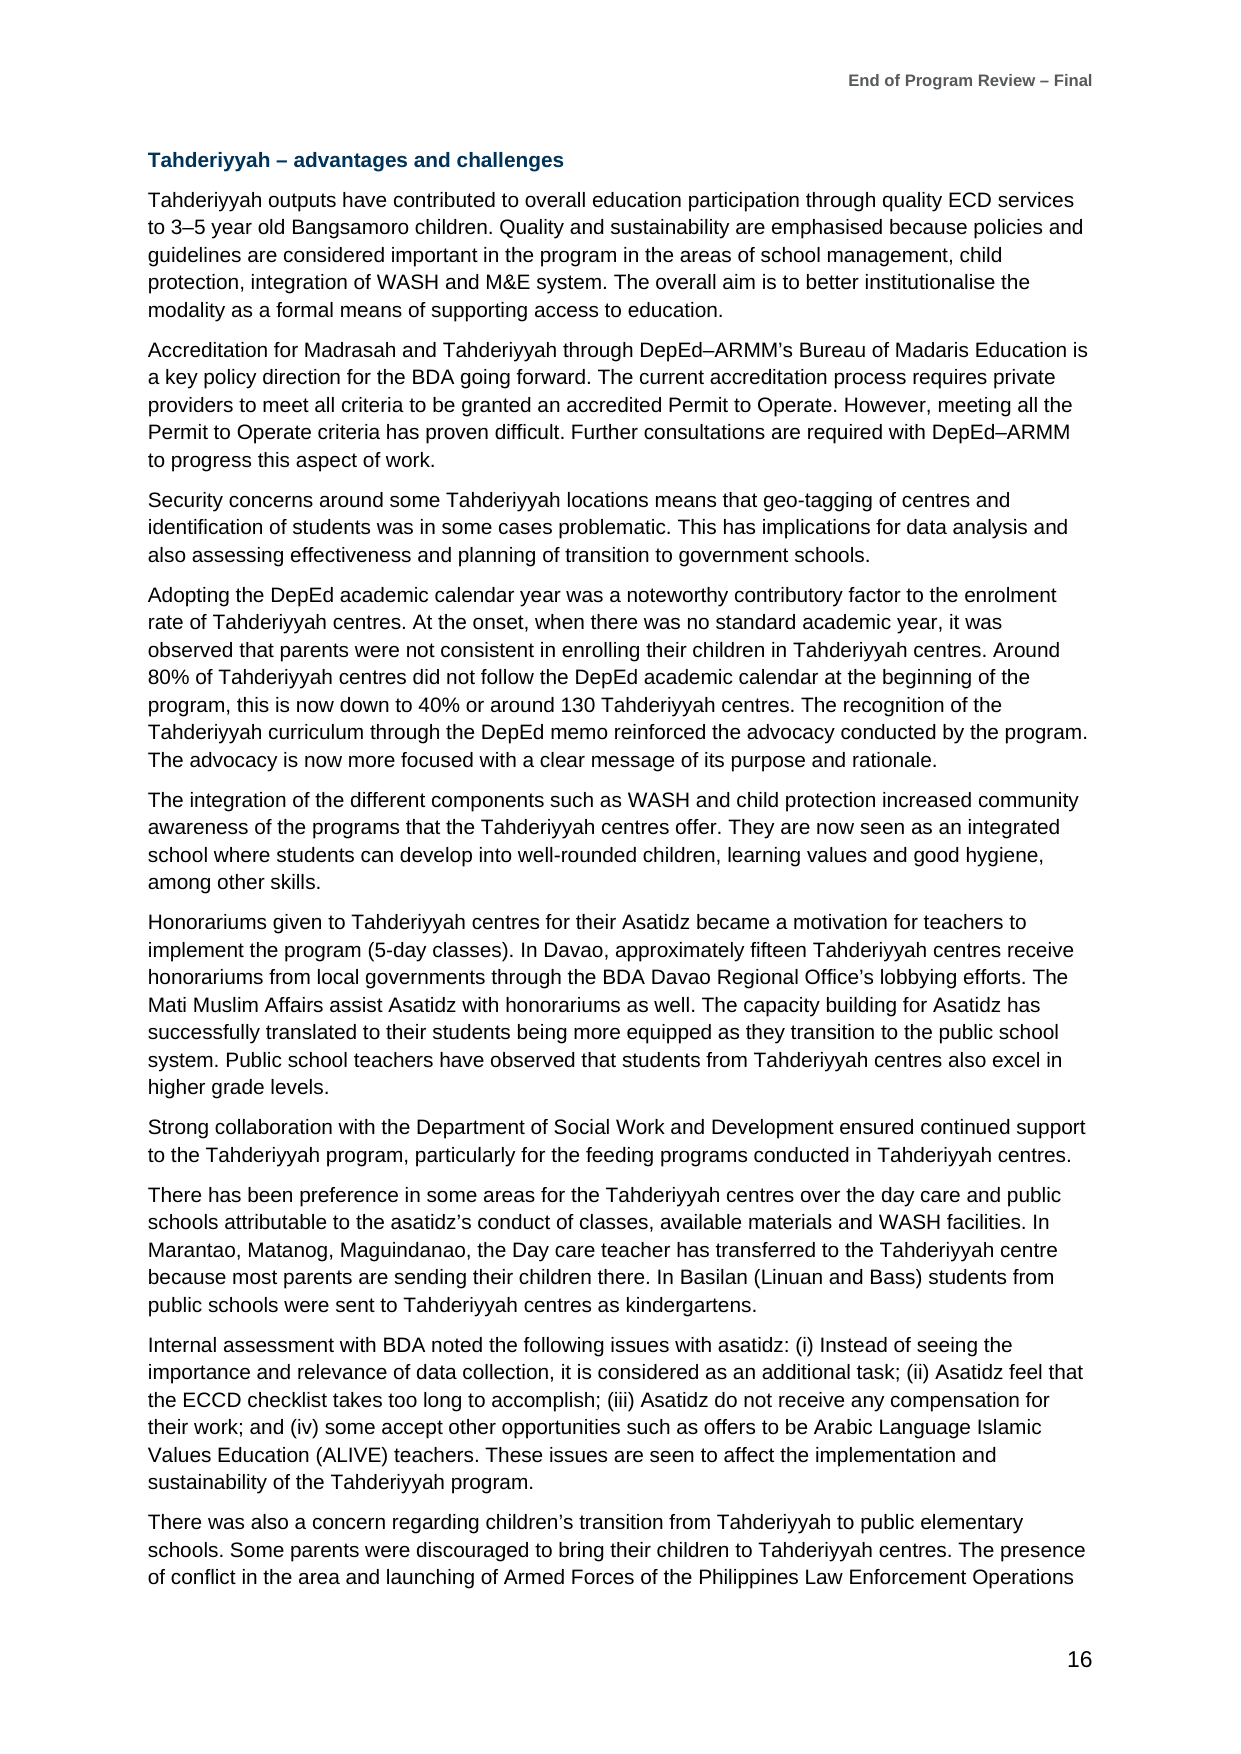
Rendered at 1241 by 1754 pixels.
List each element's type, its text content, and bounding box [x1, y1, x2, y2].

text Tahderiyyah outputs have contributed to overall education participation through quality ECD services to 3–5 year old Bangsamoro children. Quality and sustainability are emphasised because policies and guidelines are considered important in the program in the areas of school management, child protection, integration of WASH and M&E system. The overall aim is to better institutionalise the modality as a formal means of supporting access to education. [148, 188, 1092, 322]
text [148, 1510, 1092, 1589]
text There has been preference in some areas for the Tahderiyyah centres over the day care and public schools attributable to the asatidz’s conduct of classes, available materials and WASH facilities. In Marantao, Matanog, Maguindanao, the Day care teacher has transferred to the Tahderiyyah centre because most parents are sending their children there. In Basilan (Linuan and Bass) students from public schools were sent to Tahderiyyah centres as kindergartens. [148, 1183, 1092, 1317]
text Accreditation for Madrasah and Tahderiyyah through DepEd–ARMM’s Bureau of Madaris Education is a key policy direction for the BDA going forward. The current accreditation process requires private providers to meet all criteria to be granted an accredited Permit to Operate. However, meeting all the Permit to Operate criteria has proven difficult. Further consultations are required with DepEd–ARMM to progress this aspect of work. [148, 338, 1092, 472]
text Honorariums given to Tahderiyyah centres for their Asatidz became a motivation for teachers to implement the program (5-day classes). In Davao, approximately fifteen Tahderiyyah centres receive honorariums from local governments through the BDA Davao Regional Office’s lobbying efforts. The Mati Muslim Affairs assist Asatidz with honorariums as well. The capacity building for Asatidz has successfully translated to their students being more equipped as they transition to the public school system. Public school teachers have observed that students from Tahderiyyah centres also excel in higher grade levels. [148, 910, 1092, 1099]
text Internal assessment with BDA noted the following issues with asatidz: (i) Instead of seeing the importance and relevance of data collection, it is considered as an additional task; (ii) Asatidz feel that the ECCD checklist takes too long to accomplish; (iii) Asatidz do not receive any compensation for their work; and (iv) some accept other opportunities such as offers to be Arabic Language Islamic Values Education (ALIVE) teachers. These issues are seen to affect the implementation and sustainability of the Tahderiyyah program. [148, 1333, 1092, 1494]
text Strong collaboration with the Department of Social Work and Development ensured continued support to the Tahderiyyah program, particularly for the feeding programs conducted in Tahderiyyah centres. [148, 1115, 1092, 1167]
text Adopting the DepEd academic calendar year was a noteworthy contributory factor to the enrolment rate of Tahderiyyah centres. At the onset, when there was no standard academic year, it was observed that parents were not consistent in enrolling their children in Tahderiyyah centres. Around 80% of Tahderiyyah centres did not follow the DepEd academic calendar at the beginning of the program, this is now down to 40% or around 130 Tahderiyyah centres. The recognition of the Tahderiyyah curriculum through the DepEd memo reinforced the advocacy conducted by the program. The advocacy is now more focused with a clear message of its purpose and rationale. [148, 583, 1092, 772]
text The integration of the different components such as WASH and child protection increased community awareness of the programs that the Tahderiyyah centres offer. They are now seen as an integrated school where students can develop into well-rounded children, learning values and good hygiene, among other skills. [148, 788, 1092, 894]
text Security concerns around some Tahderiyyah locations means that geo-tagging of centres and identification of students was in some cases problematic. This has implications for data analysis and also assessing effectiveness and planning of transition to government schools. [148, 488, 1092, 567]
subtitle Tahderiyyah – advantages and challenges [148, 148, 1092, 172]
